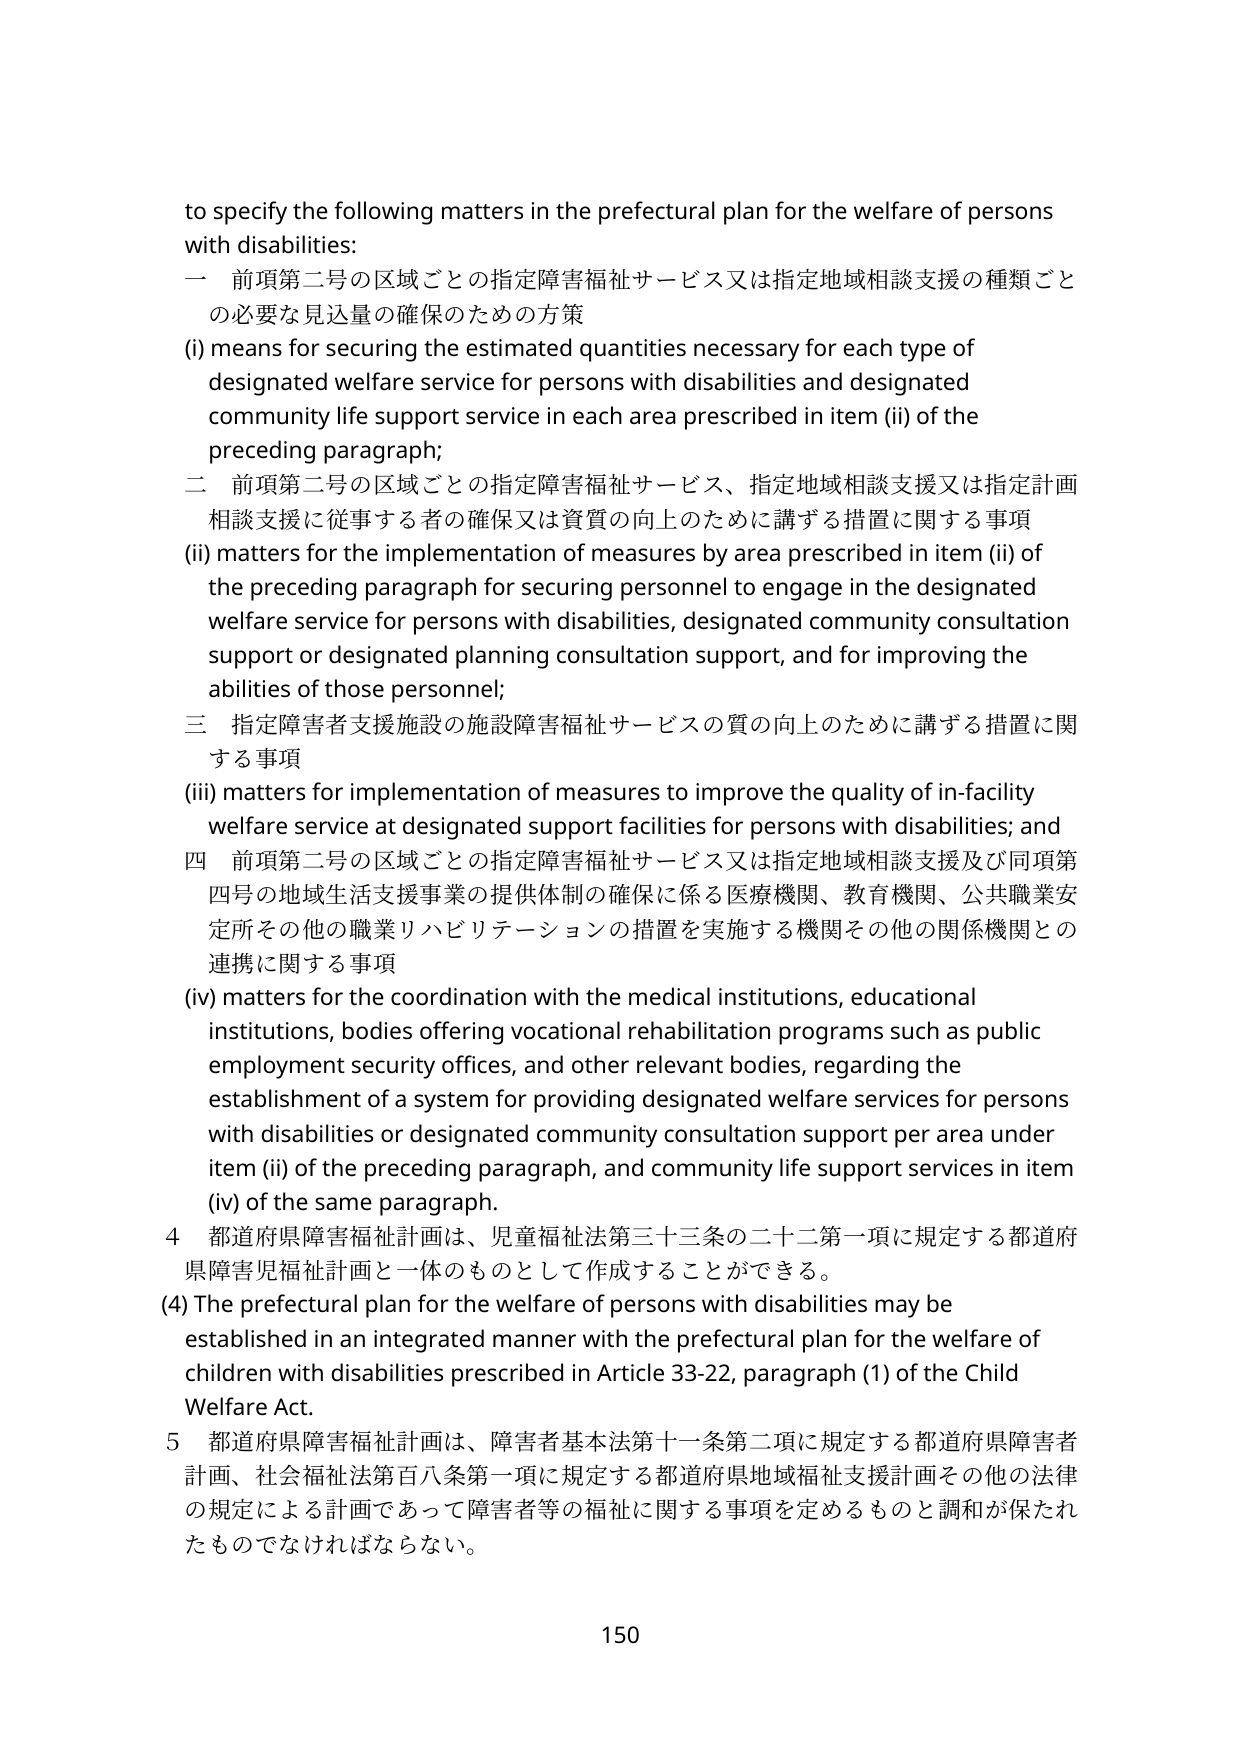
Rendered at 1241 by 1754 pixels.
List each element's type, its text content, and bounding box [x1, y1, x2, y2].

text 四 前項第二号の区域ごとの指定障害福祉サービス又は指定地域相談支援及び同項第四号の地域生活支援事業の提供体制の確保に係る医療機関、教育機関、公共職業安定所その他の職業リハビリテーションの措置を実施する機関その他の関係機関との連携に関する事項 [184, 843, 1079, 979]
text ５ 都道府県障害福祉計画は、障害者基本法第十一条第二項に規定する都道府県障害者計画、社会福祉法第百八条第一項に規定する都道府県地域福祉支援計画その他の法律の規定による計画であって障害者等の福祉に関する事項を定めるものと調和が保たれたものでなければならない。 [161, 1424, 1079, 1560]
text 二 前項第二号の区域ごとの指定障害福祉サービス、指定地域相談支援又は指定計画相談支援に従事する者の確保又は資質の向上のために講ずる措置に関する事項 [184, 467, 1079, 535]
text 一 前項第二号の区域ごとの指定障害福祉サービス又は指定地域相談支援の種類ごとの必要な見込量の確保のための方策 [184, 262, 1079, 330]
text (4) The prefectural plan for the welfare of persons with disabilities may be established in an integrated manner with the prefectural plan for the welfare of children with disabilities prescribed in Article 33-22, paragraph (1) of the Child Welfare Act. [161, 1287, 1079, 1424]
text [161, 194, 1079, 262]
text ４ 都道府県障害福祉計画は、児童福祉法第三十三条の二十二第一項に規定する都道府県障害児福祉計画と一体のものとして作成することができる。 [161, 1219, 1079, 1287]
text (iv) matters for the coordination with the medical institutions, educational institutions, bodies offering vocational rehabilitation programs such as public employment security offices, and other relevant bodies, regarding the establishment of a system for providing designated welfare services for persons with disabilities or designated community consultation support per area under item (ii) of the preceding paragraph, and community life support services in item (iv) of the same paragraph. [184, 979, 1079, 1219]
text (iii) matters for implementation of measures to improve the quality of in-facility welfare service at designated support facilities for persons with disabilities; and [184, 774, 1079, 843]
text 三 指定障害者支援施設の施設障害福祉サービスの質の向上のために講ずる措置に関する事項 [184, 706, 1079, 774]
text (ii) matters for the implementation of measures by area prescribed in item (ii) of the preceding paragraph for securing personnel to engage in the designated welfare service for persons with disabilities, designated community consultation support or designated planning consultation support, and for improving the abilities of those personnel; [184, 535, 1079, 706]
text (i) means for securing the estimated quantities necessary for each type of designated welfare service for persons with disabilities and designated community life support service in each area prescribed in item (ii) of the preceding paragraph; [184, 330, 1079, 467]
